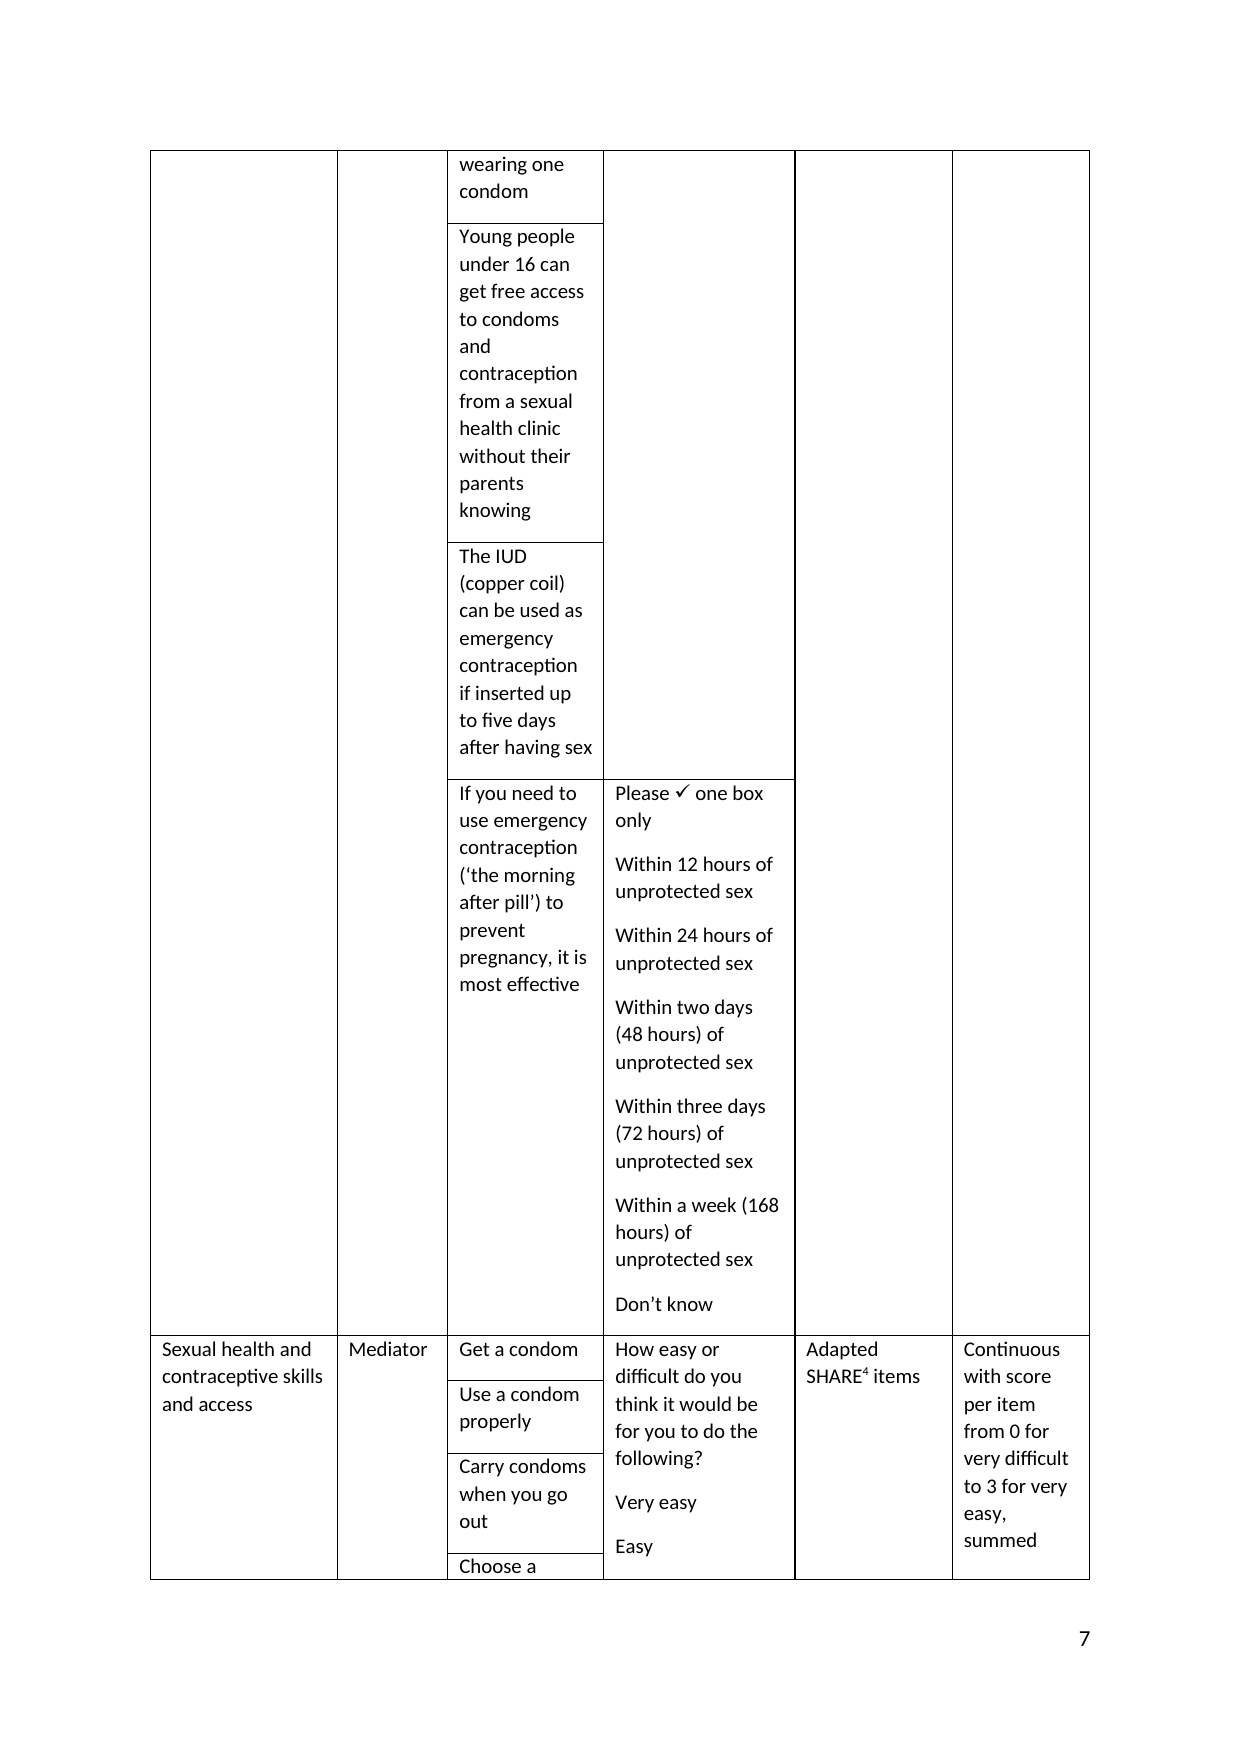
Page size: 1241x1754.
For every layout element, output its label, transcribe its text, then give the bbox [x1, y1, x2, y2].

table_cell Please one box only Within 12 hours of unprotected sex Within 24 hours of unprotected sex Within two days (48 hours) of unprotected sex Within three days (72 hours) of unprotected sex Within a week (168 hours) of unprotected sex Don’t know [604, 780, 794, 1335]
table_cell Use a condom properly [448, 1381, 603, 1453]
table_cell Carry condoms when you go out [448, 1454, 603, 1553]
table_cell Adapted SHARE4 items [796, 1336, 952, 1579]
table_cell Get a condom [448, 1336, 603, 1380]
table_cell Mediator [338, 1336, 447, 1579]
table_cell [448, 1554, 603, 1579]
table_cell Young people under 16 can get free access to condoms and contraception from a sexual health clinic without their parents knowing [448, 224, 603, 542]
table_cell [448, 151, 603, 223]
table_cell How easy or difficult do you think it would be for you to do the following? Very easy Easy Difficult Very difficult [604, 1336, 794, 1579]
table_cell The IUD (copper coil) can be used as emergency contraception if inserted up to five days after having sex [448, 543, 603, 779]
table_cell Continuous with score per item from 0 for very difficult to 3 for very easy, summed across items [953, 1336, 1089, 1579]
table_cell Sexual health and contraceptive skills and access [151, 1336, 337, 1579]
table_cell If you need to use emergency contraception (‘the morning after pill’) to prevent pregnancy, it is most effective [448, 780, 603, 1335]
